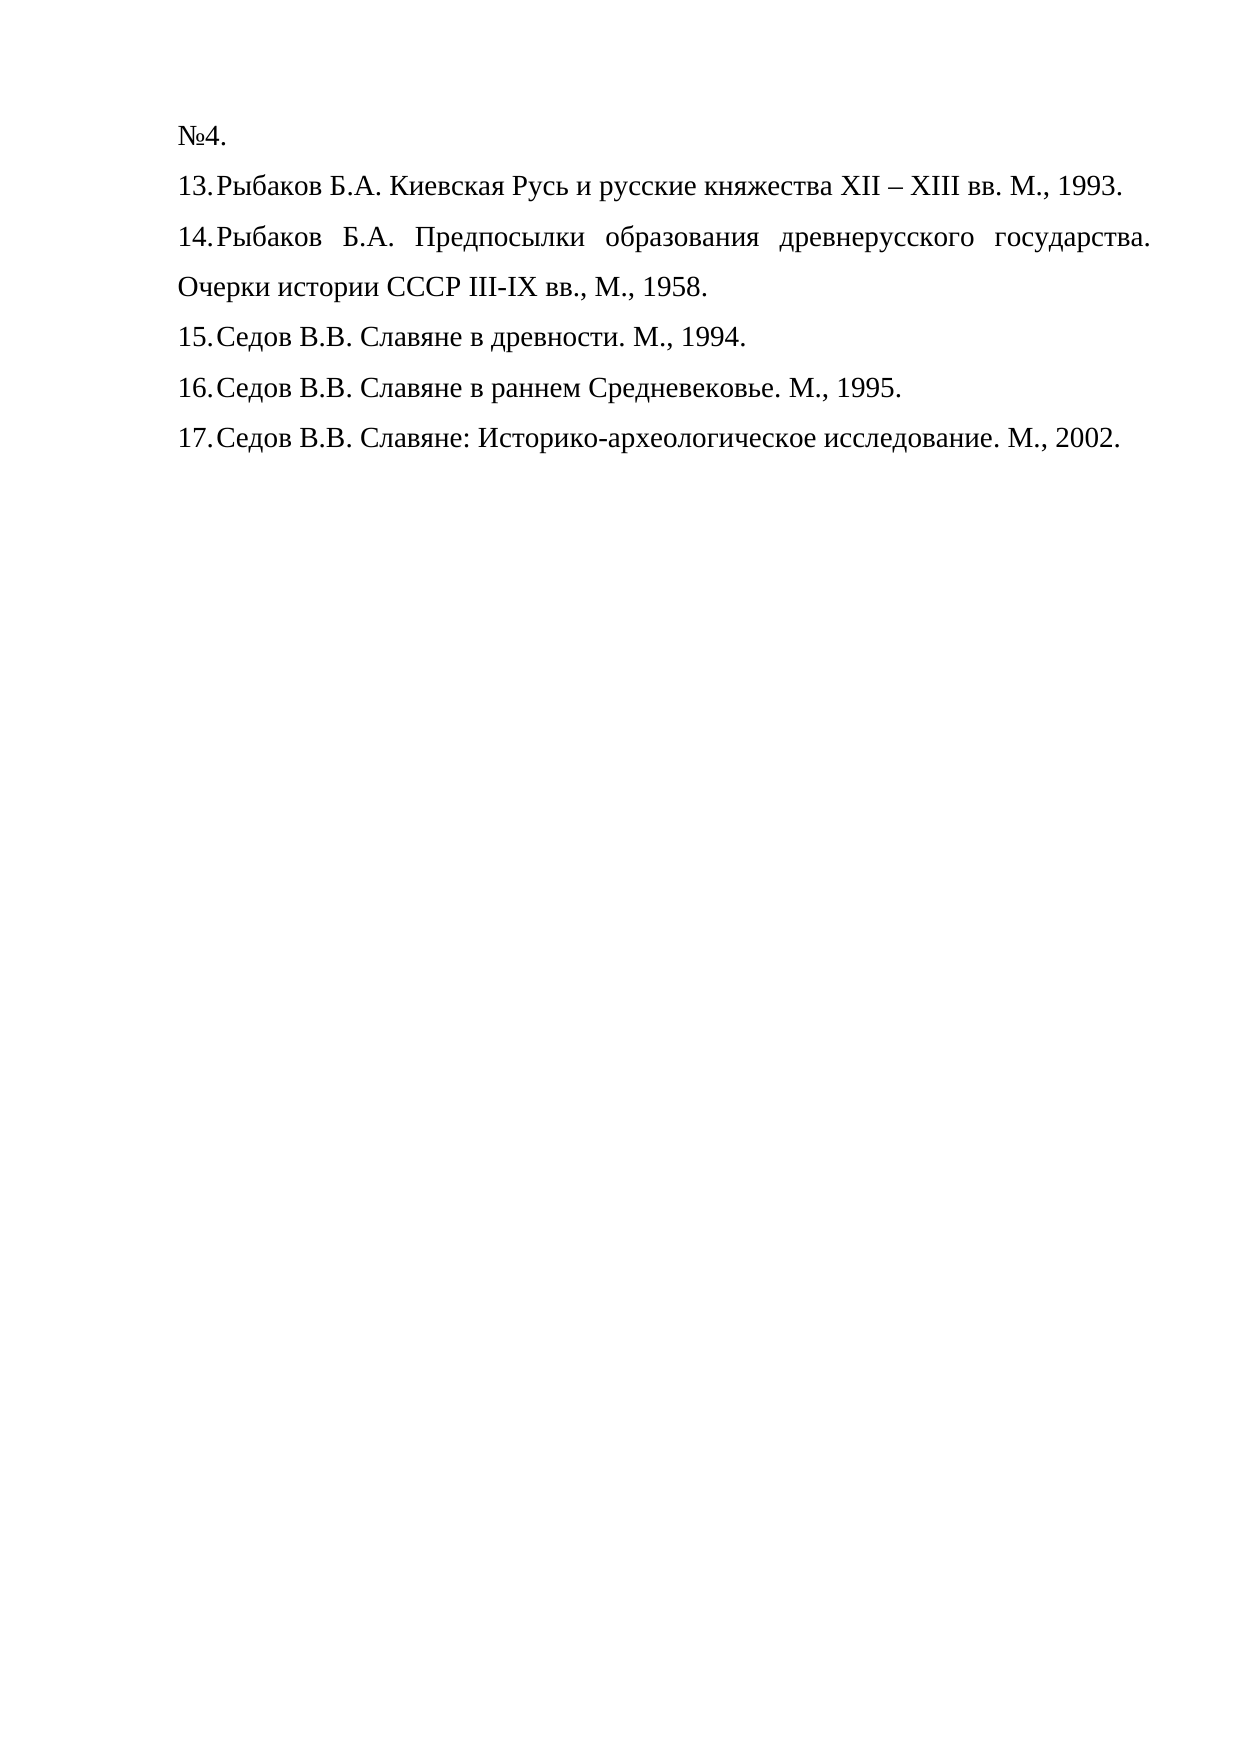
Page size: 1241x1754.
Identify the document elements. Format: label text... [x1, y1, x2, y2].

list Седов В.В. Славяне в древности. М., 1994. [177, 319, 1152, 353]
list Седов В.В. Славяне: Историко-археологическое исследование. М., 2002. [177, 420, 1152, 453]
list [177, 118, 1152, 152]
list Седов В.В. Славяне в раннем Средневековье. М., 1995. [177, 370, 1152, 403]
list Рыбаков Б.А. Предпосылки образования древнерусского государства. Очерки истории СССР III-IX вв., М., 1958. [177, 219, 1152, 303]
list Рыбаков Б.А. Киевская Русь и русские княжества XII – XIII вв. М., 1993. [177, 168, 1152, 202]
